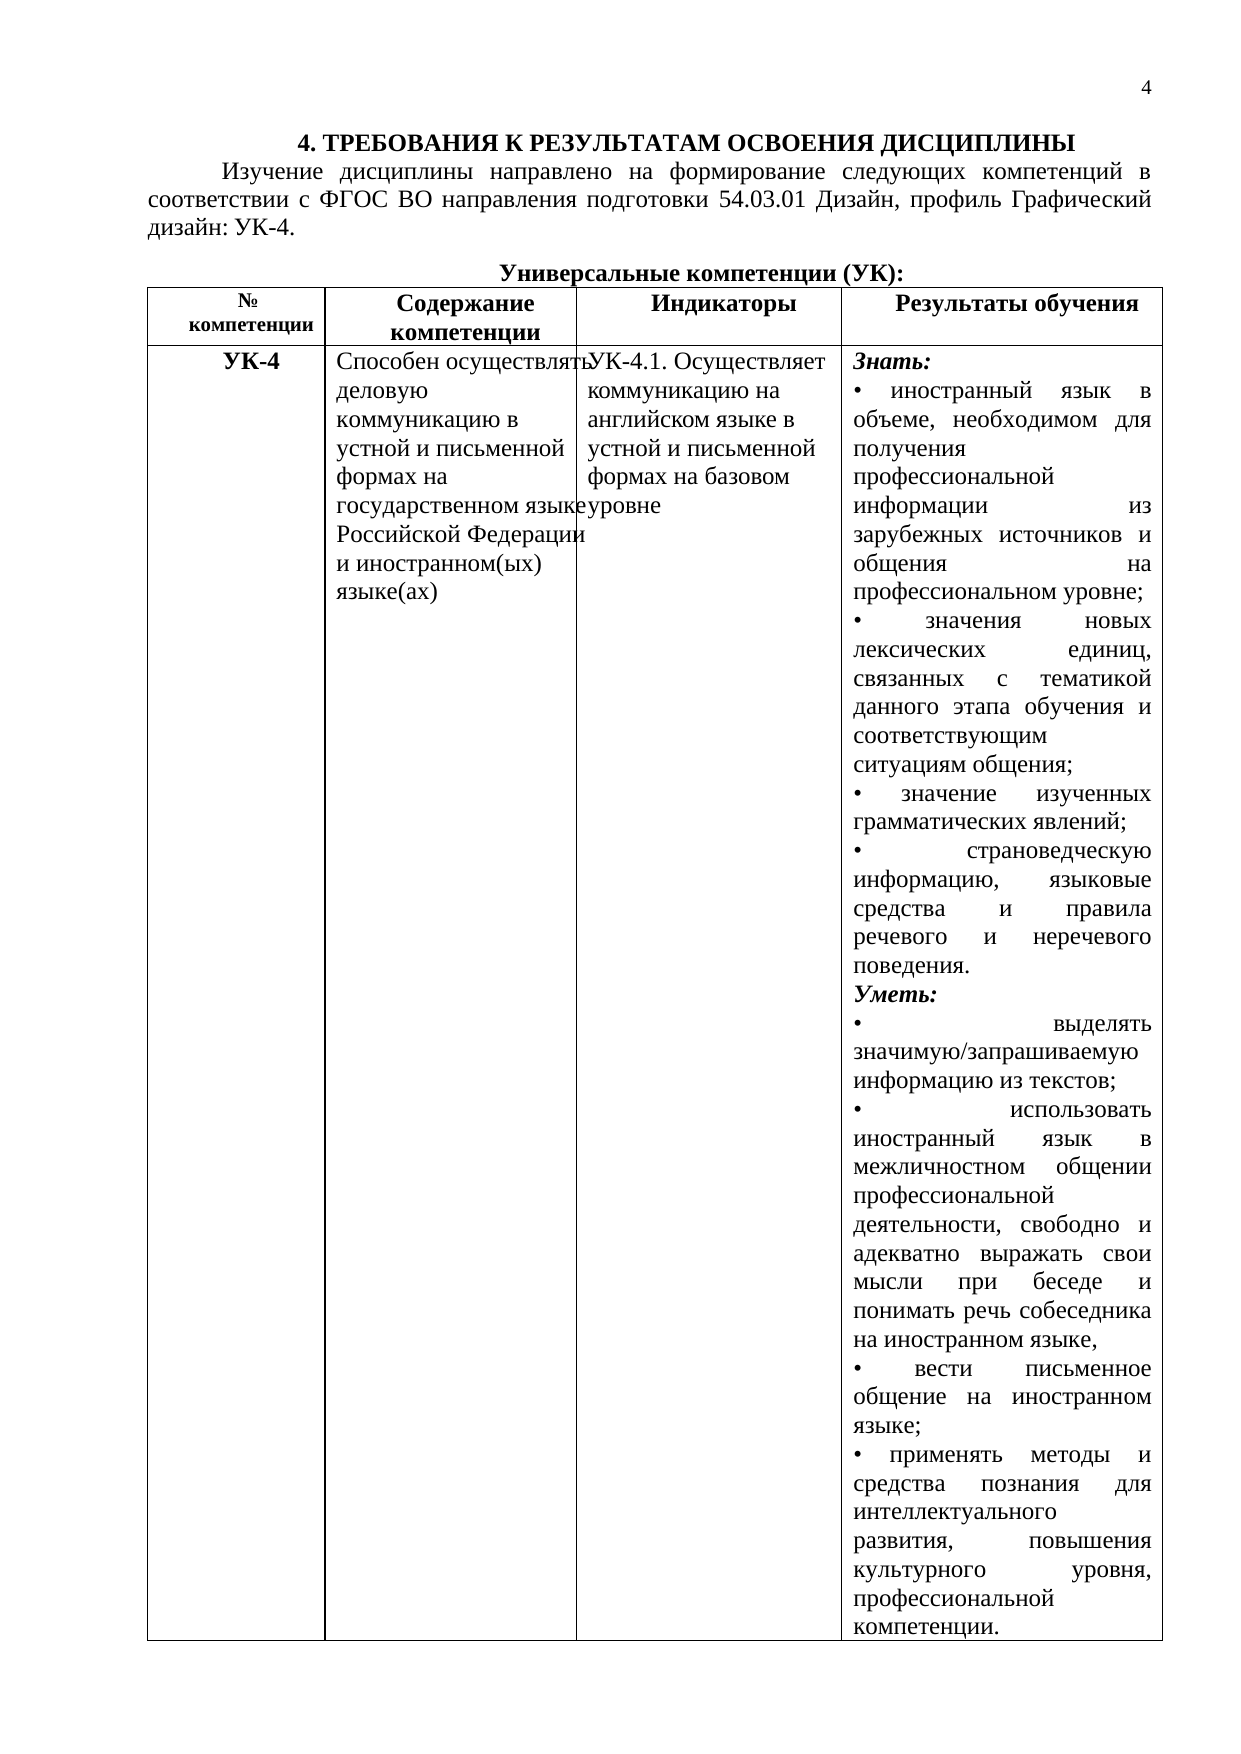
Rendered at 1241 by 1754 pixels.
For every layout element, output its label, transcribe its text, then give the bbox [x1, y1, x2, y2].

table_header Результаты обучения [842, 288, 1162, 345]
table_header Индикаторы [577, 288, 841, 345]
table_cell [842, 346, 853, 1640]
table_header № компетенции [148, 288, 324, 345]
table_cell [577, 346, 841, 1640]
text Изучение дисциплины направлено на формирование следующих компетенций в соответствии с ФГОС ВО направления подготовки 54.03.01 Дизайн, профиль Графический дизайн: УК-4. [148, 157, 1152, 241]
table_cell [326, 346, 576, 1640]
table_header Содержание компетенции [326, 288, 576, 345]
text Универсальные компетенции (УК): [221, 258, 1181, 287]
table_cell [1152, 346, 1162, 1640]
text 4. ТРЕБОВАНИЯ К РЕЗУЛЬТАТАМ ОСВОЕНИЯ ДИСЦИПЛИНЫ [148, 128, 1152, 157]
table_cell УК-4 [148, 346, 324, 1640]
